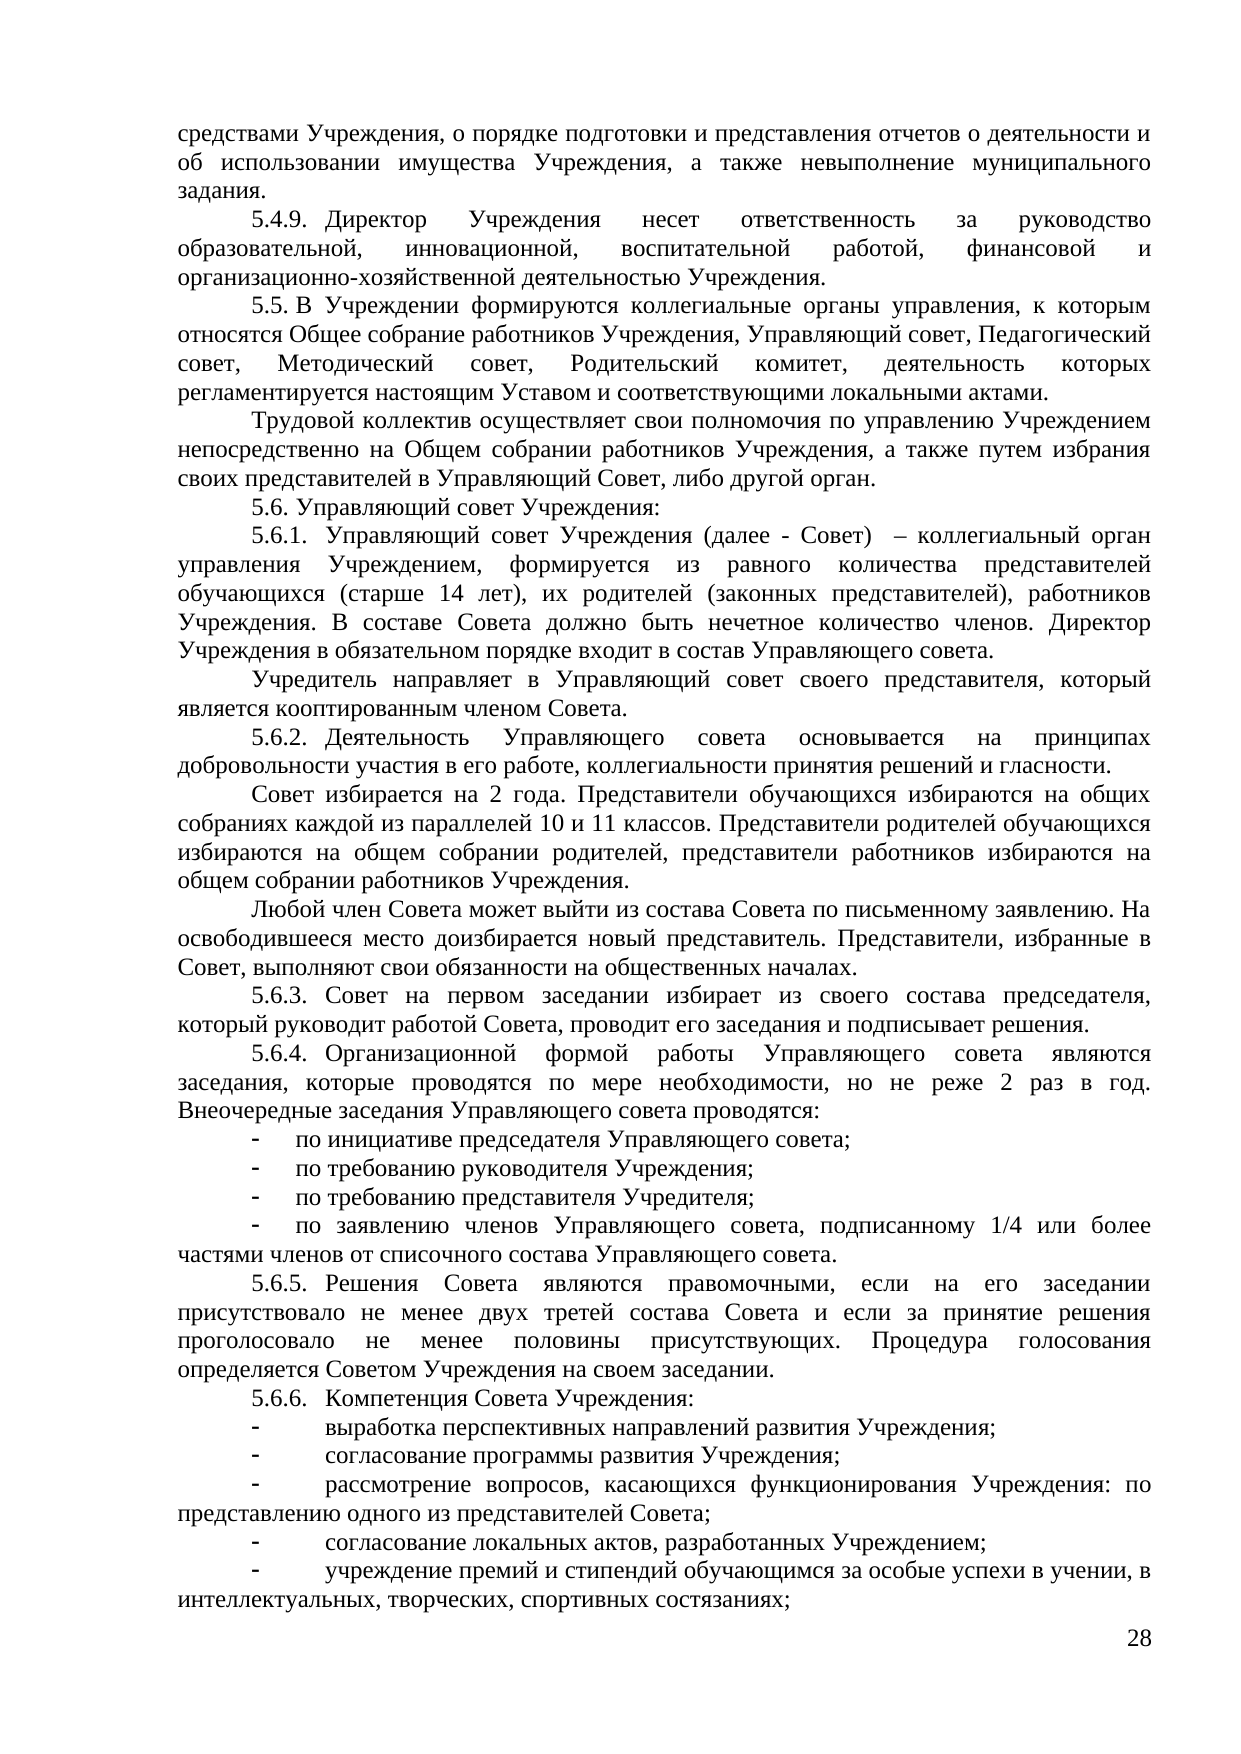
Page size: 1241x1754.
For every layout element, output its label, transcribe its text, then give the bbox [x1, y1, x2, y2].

list учреждение премий и стипендий обучающимся за особые успехи в учении, в интеллектуальных, творческих, спортивных состязаниях; [177, 1556, 1152, 1613]
list по инициативе председателя Управляющего совета; [177, 1124, 1152, 1153]
list согласование программы развития Учреждения; [177, 1441, 1152, 1469]
list по заявлению членов Управляющего совета, подписанному 1/4 или более частями членов от списочного состава Управляющего совета. [177, 1211, 1152, 1268]
list согласование локальных актов, разработанных Учреждением; [177, 1527, 1152, 1556]
list Управляющий совет Учреждения (далее - Совет) – коллегиальный орган управления Учреждением, формируется из равного количества представителей обучающихся (старше 14 лет), их родителей (законных представителей), работников Учреждения. В составе Совета должно быть нечетное количество членов. Директор Учреждения в обязательном порядке входит в состав Управляющего совета. [177, 521, 1152, 664]
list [177, 118, 1152, 204]
list Трудовой коллектив осуществляет свои полномочия по управлению Учреждением непосредственно на Общем собрании работников Учреждения, а также путем избрания своих представителей в Управляющий Совет, либо другой орган. [177, 406, 1152, 492]
list Решения Совета являются правомочными, если на его заседании присутствовало не менее двух третей состава Совета и если за принятие решения проголосовало не менее половины присутствующих. Процедура голосования определяется Советом Учреждения на своем заседании. [177, 1268, 1152, 1383]
list по требованию представителя Учредителя; [177, 1182, 1152, 1211]
list выработка перспективных направлений развития Учреждения; [177, 1412, 1152, 1441]
list В Учреждении формируются коллегиальные органы управления, к которым относятся Общее собрание работников Учреждения, Управляющий совет, Педагогический совет, Методический совет, Родительский комитет, деятельность которых регламентируется настоящим Уставом и соответствующими локальными актами. [177, 291, 1152, 406]
list Совет избирается на 2 года. Представители обучающихся избираются на общих собраниях каждой из параллелей 10 и 11 классов. Представители родителей обучающихся избираются на общем собрании родителей, представители работников избираются на общем собрании работников Учреждения. [177, 779, 1152, 894]
list Совет на первом заседании избирает из своего состава председателя, который руководит работой Совета, проводит его заседания и подписывает решения. [177, 981, 1152, 1038]
list по требованию руководителя Учреждения; [177, 1153, 1152, 1182]
list рассмотрение вопросов, касающихся функционирования Учреждения: по представлению одного из представителей Совета; [177, 1469, 1152, 1527]
list Учредитель направляет в Управляющий совет своего представителя, который является кооптированным членом Совета. [177, 664, 1152, 722]
list Деятельность Управляющего совета основывается на принципах добровольности участия в его работе, коллегиальности принятия решений и гласности. [177, 722, 1152, 779]
list Организационной формой работы Управляющего совета являются заседания, которые проводятся по мере необходимости, но не реже 2 раз в год. Внеочередные заседания Управляющего совета проводятся: [177, 1038, 1152, 1124]
list Любой член Совета может выйти из состава Совета по письменному заявлению. На освободившееся место доизбирается новый представитель. Представители, избранные в Совет, выполняют свои обязанности на общественных началах. [177, 894, 1152, 981]
list Компетенция Совета Учреждения: [177, 1383, 1152, 1412]
list Директор Учреждения несет ответственность за руководство образовательной, инновационной, воспитательной работой, финансовой и организационно-хозяйственной деятельностью Учреждения. [177, 204, 1152, 291]
list Управляющий совет Учреждения: [177, 492, 1152, 521]
